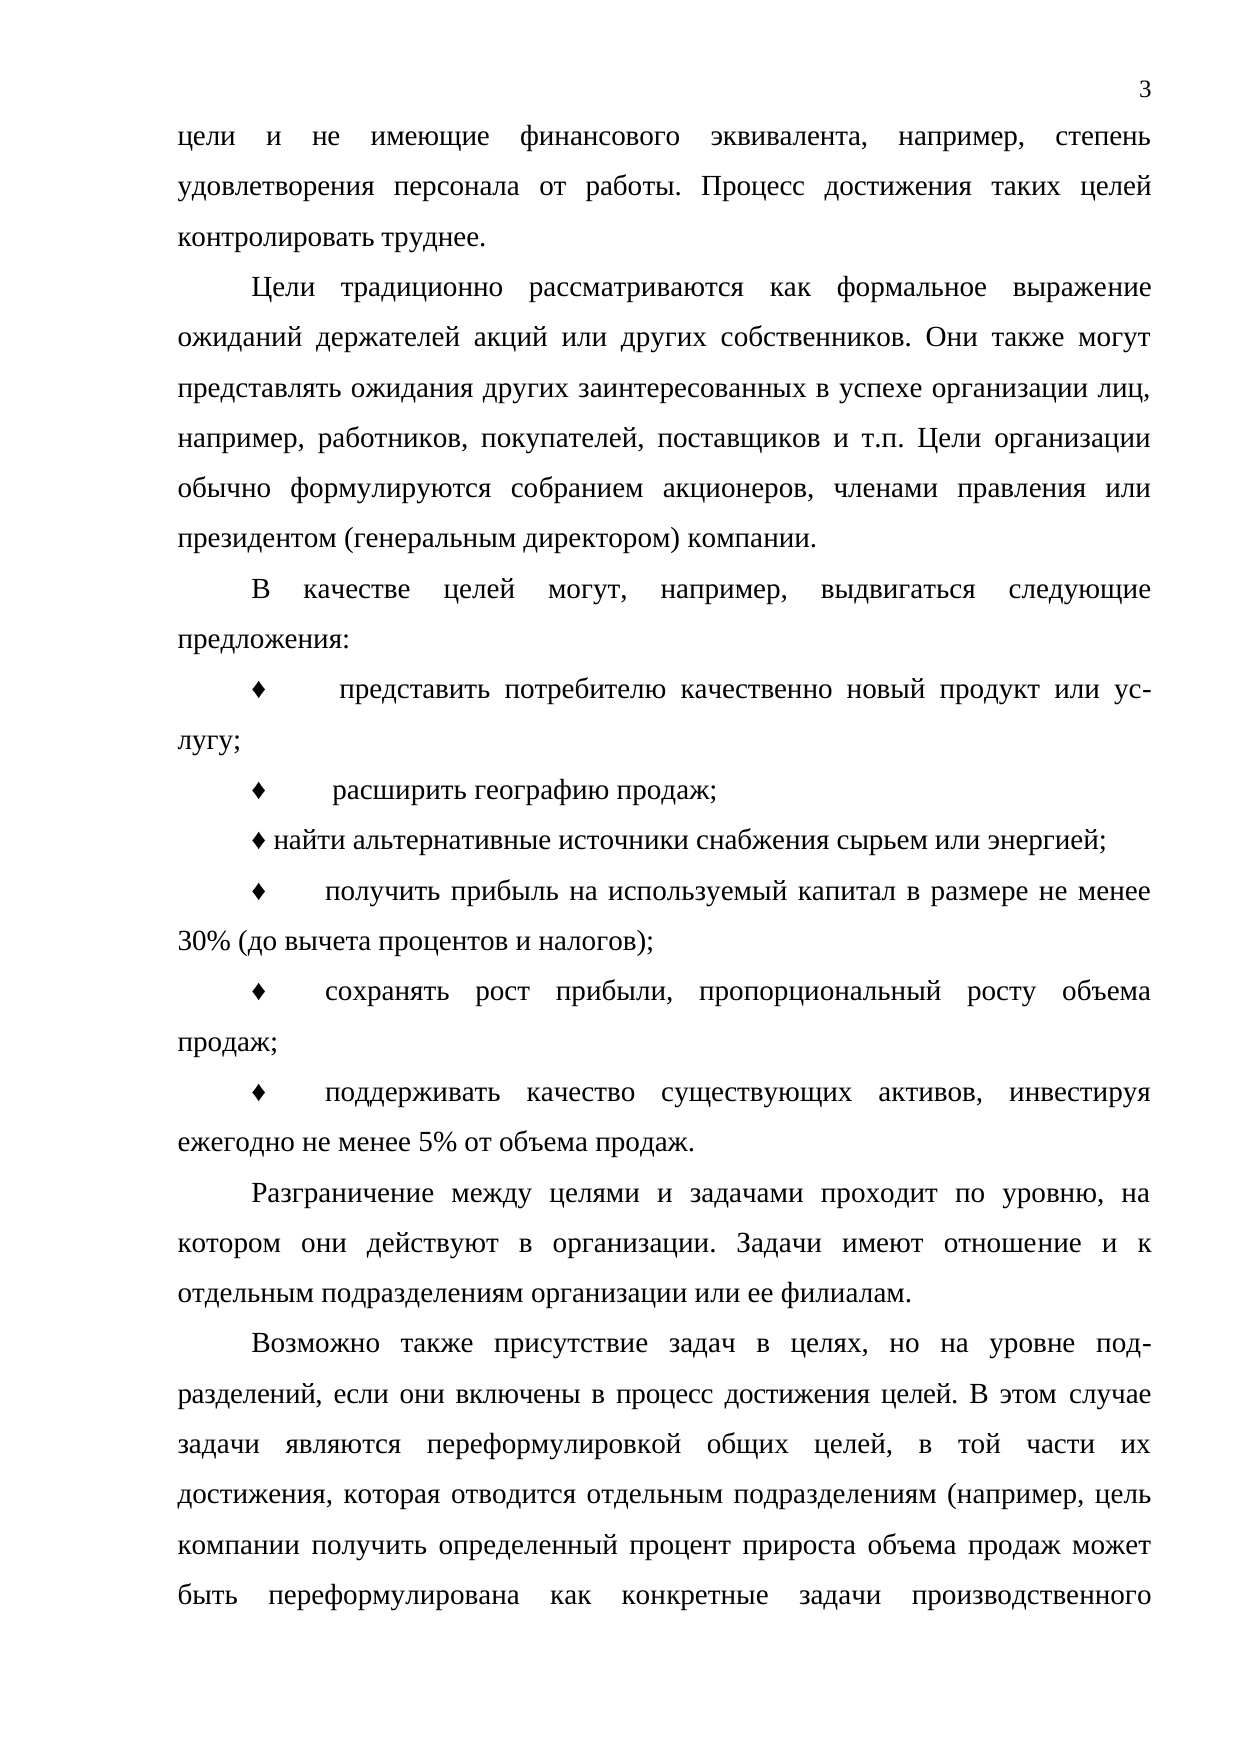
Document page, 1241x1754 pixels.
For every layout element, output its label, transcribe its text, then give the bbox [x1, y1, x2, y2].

list поддерживать качество существующих активов, инвестируя ежегодно не менее 5% от объема продаж. [177, 1074, 1152, 1158]
text ♦ найти альтернативные источники снабжения сырьем или энергией; [177, 822, 1152, 856]
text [177, 118, 1152, 252]
list получить прибыль на используемый капитал в размере не менее 30% (до вычета процентов и налогов); [177, 873, 1152, 957]
list расширить географию продаж; [177, 772, 1152, 806]
text Цели традиционно рассматриваются как формальное выражение ожиданий держателей акций или других собственников. Они также могут представлять ожидания других заинтересованных в успехе организации лиц, например, работников, покупателей, поставщиков и т.п. Цели организации обычно формулируются собранием акционеров, членами правления или президентом (генеральным директором) компании. [177, 269, 1152, 554]
list сохранять рост прибыли, пропорциональный росту объема продаж; [177, 973, 1152, 1057]
text В качестве целей могут, например, выдвигаться следующие предложения: [177, 571, 1152, 655]
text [177, 1326, 1152, 1611]
text Разграничение между целями и задачами проходит по уровню, на котором они действуют в организации. Задачи имеют отношение и к отдельным подразделениям организации или ее филиалам. [177, 1175, 1152, 1309]
list представить потребителю качественно новый продукт или услугу; [177, 672, 1152, 755]
